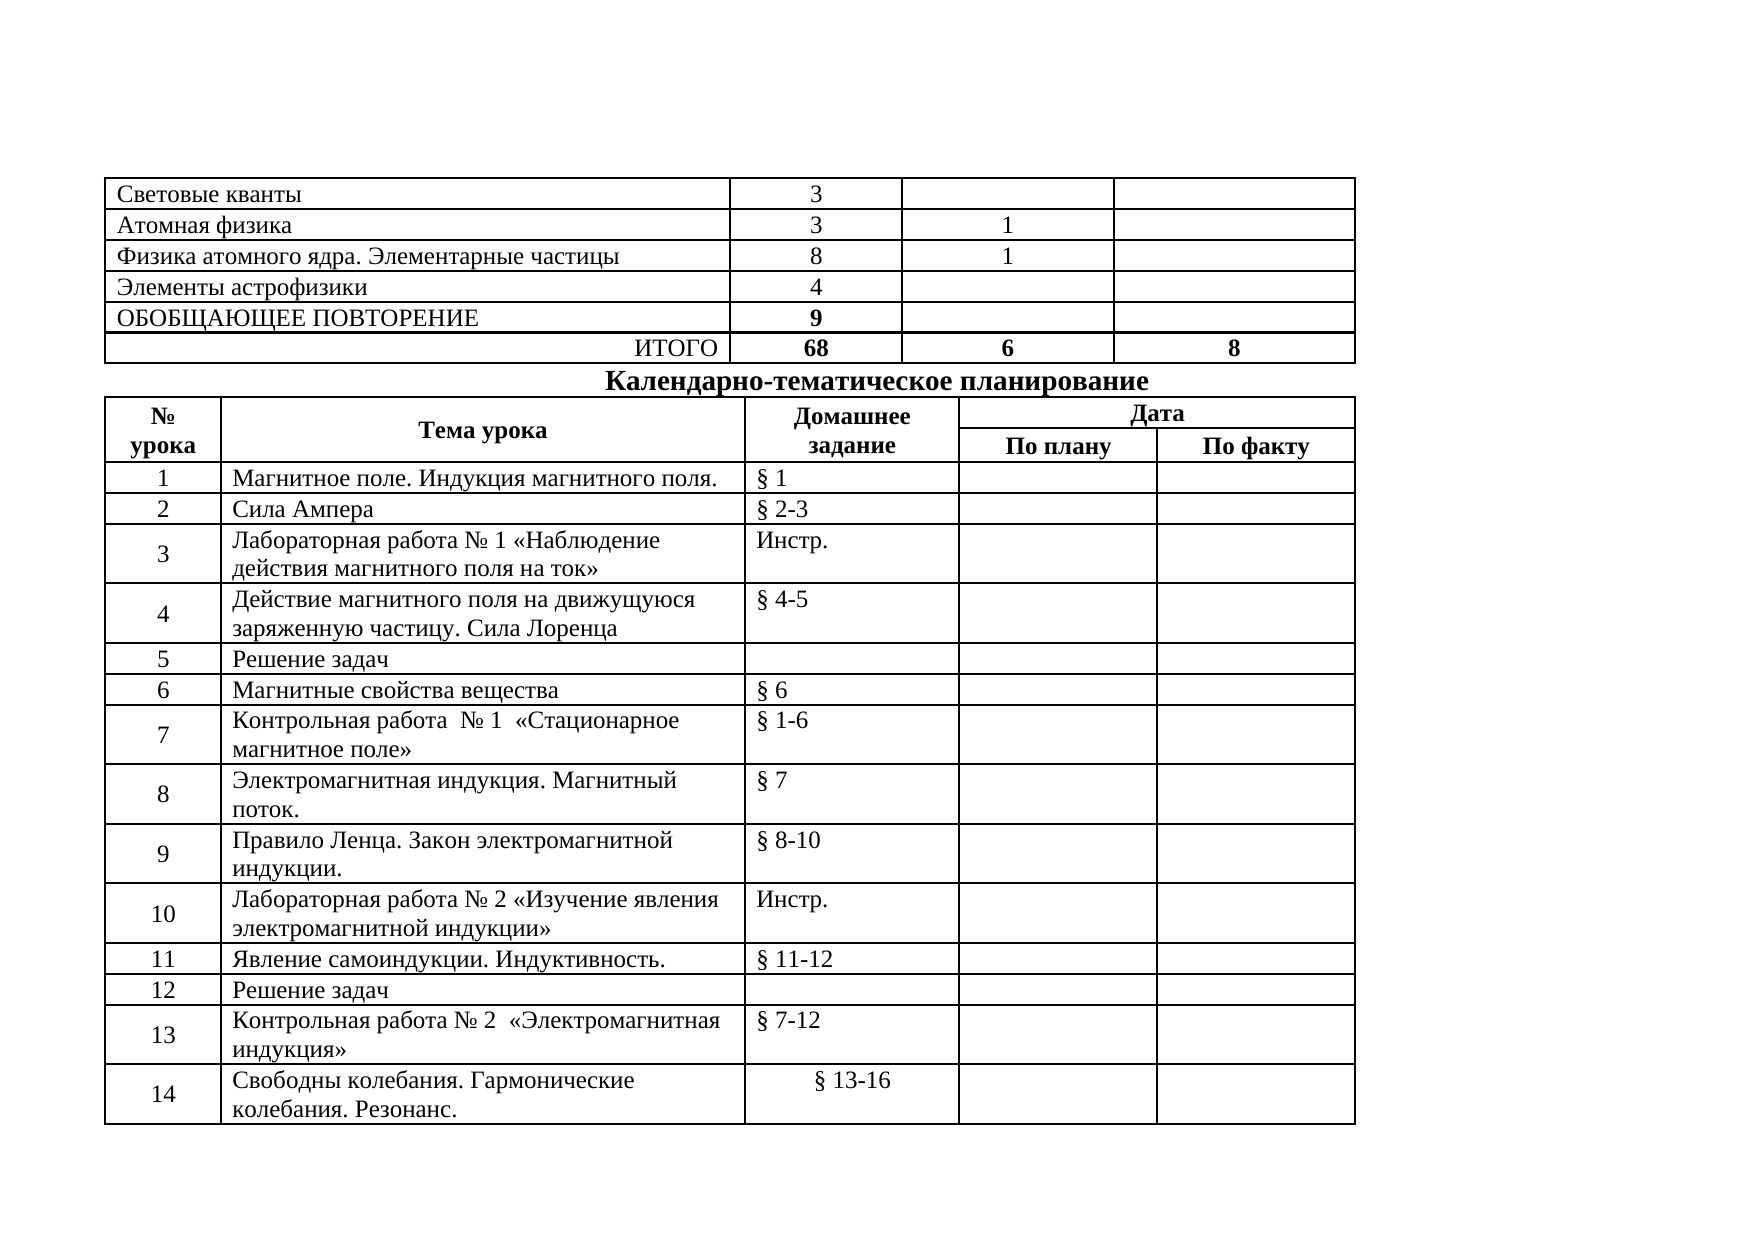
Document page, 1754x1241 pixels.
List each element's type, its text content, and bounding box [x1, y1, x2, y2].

table_cell 12 [106, 975, 220, 1003]
table_cell Магнитное поле. Индукция магнитного поля. [222, 463, 744, 492]
table_cell Решение задач [222, 975, 744, 1003]
table_cell Лабораторная работа № 1 «Наблюдение действия магнитного поля на ток» [222, 525, 744, 582]
table_cell [1158, 494, 1354, 523]
table_cell 3 [731, 179, 901, 208]
table_cell [1158, 675, 1354, 703]
table_cell § 2-3 [746, 494, 958, 523]
table_cell [1115, 272, 1354, 301]
table_cell 8 [106, 765, 220, 823]
table_cell [746, 644, 958, 673]
table_cell ИТОГО [106, 334, 729, 362]
table_cell 1 [106, 463, 220, 492]
table_cell [1158, 525, 1354, 582]
table_cell 13 [106, 1006, 220, 1063]
table_cell [1158, 463, 1354, 492]
table_cell Явление самоиндукции. Индуктивность. [222, 944, 744, 973]
table_cell ОБОБЩАЮЩЕЕ ПОВТОРЕНИЕ [106, 303, 729, 331]
table_header № урока [106, 398, 220, 461]
table_cell [1115, 210, 1354, 239]
table_cell § 1-6 [746, 706, 958, 763]
table_cell [746, 975, 958, 1003]
table_cell 11 [106, 944, 220, 973]
table_cell [960, 975, 1156, 1003]
table_cell [903, 179, 1113, 208]
table_header Домашнее задание [746, 398, 958, 461]
table_cell 7 [106, 706, 220, 763]
table_cell [1158, 644, 1354, 673]
table_cell Световые кванты [106, 179, 729, 208]
table_cell Магнитные свойства вещества [222, 675, 744, 703]
table_cell § 4-5 [746, 584, 958, 642]
table_cell [960, 525, 1156, 582]
table_cell [1158, 944, 1354, 973]
table_header Дата [960, 398, 1354, 427]
table_cell 10 [106, 884, 220, 942]
table_cell [1158, 975, 1354, 1003]
table_cell [1158, 1065, 1354, 1123]
table_cell [1115, 179, 1354, 208]
table_cell Элементы астрофизики [106, 272, 729, 301]
table_cell § 11-12 [746, 944, 958, 973]
table_cell 8 [1115, 334, 1354, 362]
table_cell 1 [903, 241, 1113, 270]
table_cell Сила Ампера [222, 494, 744, 523]
table_cell Контрольная работа № 1 «Стационарное магнитное поле» [222, 706, 744, 763]
table_cell 9 [731, 303, 901, 331]
table_cell 68 [731, 334, 901, 362]
table_cell 6 [903, 334, 1113, 362]
table_cell § 7 [746, 765, 958, 823]
table_cell [1158, 825, 1354, 882]
text Календарно-тематическое планирование [118, 363, 1636, 396]
table_cell [960, 463, 1156, 492]
table_cell Физика атомного ядра. Элементарные частицы [106, 241, 729, 270]
table_cell § 1 [746, 463, 958, 492]
table_cell [1158, 1006, 1354, 1063]
table_cell Инстр. [746, 884, 958, 942]
table_cell 3 [731, 210, 901, 239]
table_cell 4 [106, 584, 220, 642]
table_cell [960, 1006, 1156, 1063]
table_cell 4 [731, 272, 901, 301]
table_cell Лабораторная работа № 2 «Изучение явления электромагнитной индукции» [222, 884, 744, 942]
table_cell 8 [731, 241, 901, 270]
table_cell Инстр. [746, 525, 958, 582]
table_cell Электромагнитная индукция. Магнитный поток. [222, 765, 744, 823]
table_cell По факту [1158, 429, 1354, 461]
table_cell [1158, 765, 1354, 823]
table_cell [1158, 884, 1354, 942]
table_header Тема урока [222, 398, 744, 461]
table_cell § 13-16 [746, 1065, 958, 1123]
table_cell [960, 1065, 1156, 1123]
table_cell Действие магнитного поля на движущуюся заряженную частицу. Сила Лоренца [222, 584, 744, 642]
table_cell 3 [106, 525, 220, 582]
table_cell [1115, 241, 1354, 270]
table_cell [960, 675, 1156, 703]
table_cell [960, 765, 1156, 823]
table_cell § 6 [746, 675, 958, 703]
table_cell 14 [106, 1065, 220, 1123]
table_cell § 7-12 [746, 1006, 958, 1063]
table_cell [960, 706, 1156, 763]
table_cell [960, 825, 1156, 882]
table_cell По плану [960, 429, 1156, 461]
table_cell 6 [106, 675, 220, 703]
table_cell Решение задач [222, 644, 744, 673]
table_cell Правило Ленца. Закон электромагнитной индукции. [222, 825, 744, 882]
table_cell 1 [903, 210, 1113, 239]
table_cell [960, 494, 1156, 523]
table_cell [1158, 584, 1354, 642]
table_cell 9 [106, 825, 220, 882]
table_cell [960, 944, 1156, 973]
table_cell [960, 884, 1156, 942]
table_cell [1115, 303, 1354, 331]
table_cell [960, 644, 1156, 673]
table_cell 5 [106, 644, 220, 673]
table_cell [960, 584, 1156, 642]
table_cell Контрольная работа № 2 «Электромагнитная индукция» [222, 1006, 744, 1063]
table_cell 2 [106, 494, 220, 523]
table_cell [903, 303, 1113, 331]
table_cell § 8-10 [746, 825, 958, 882]
table_cell [1158, 706, 1354, 763]
table_cell [903, 272, 1113, 301]
table_cell Свободны колебания. Гармонические колебания. Резонанс. [222, 1065, 744, 1123]
table_cell Атомная физика [106, 210, 729, 239]
